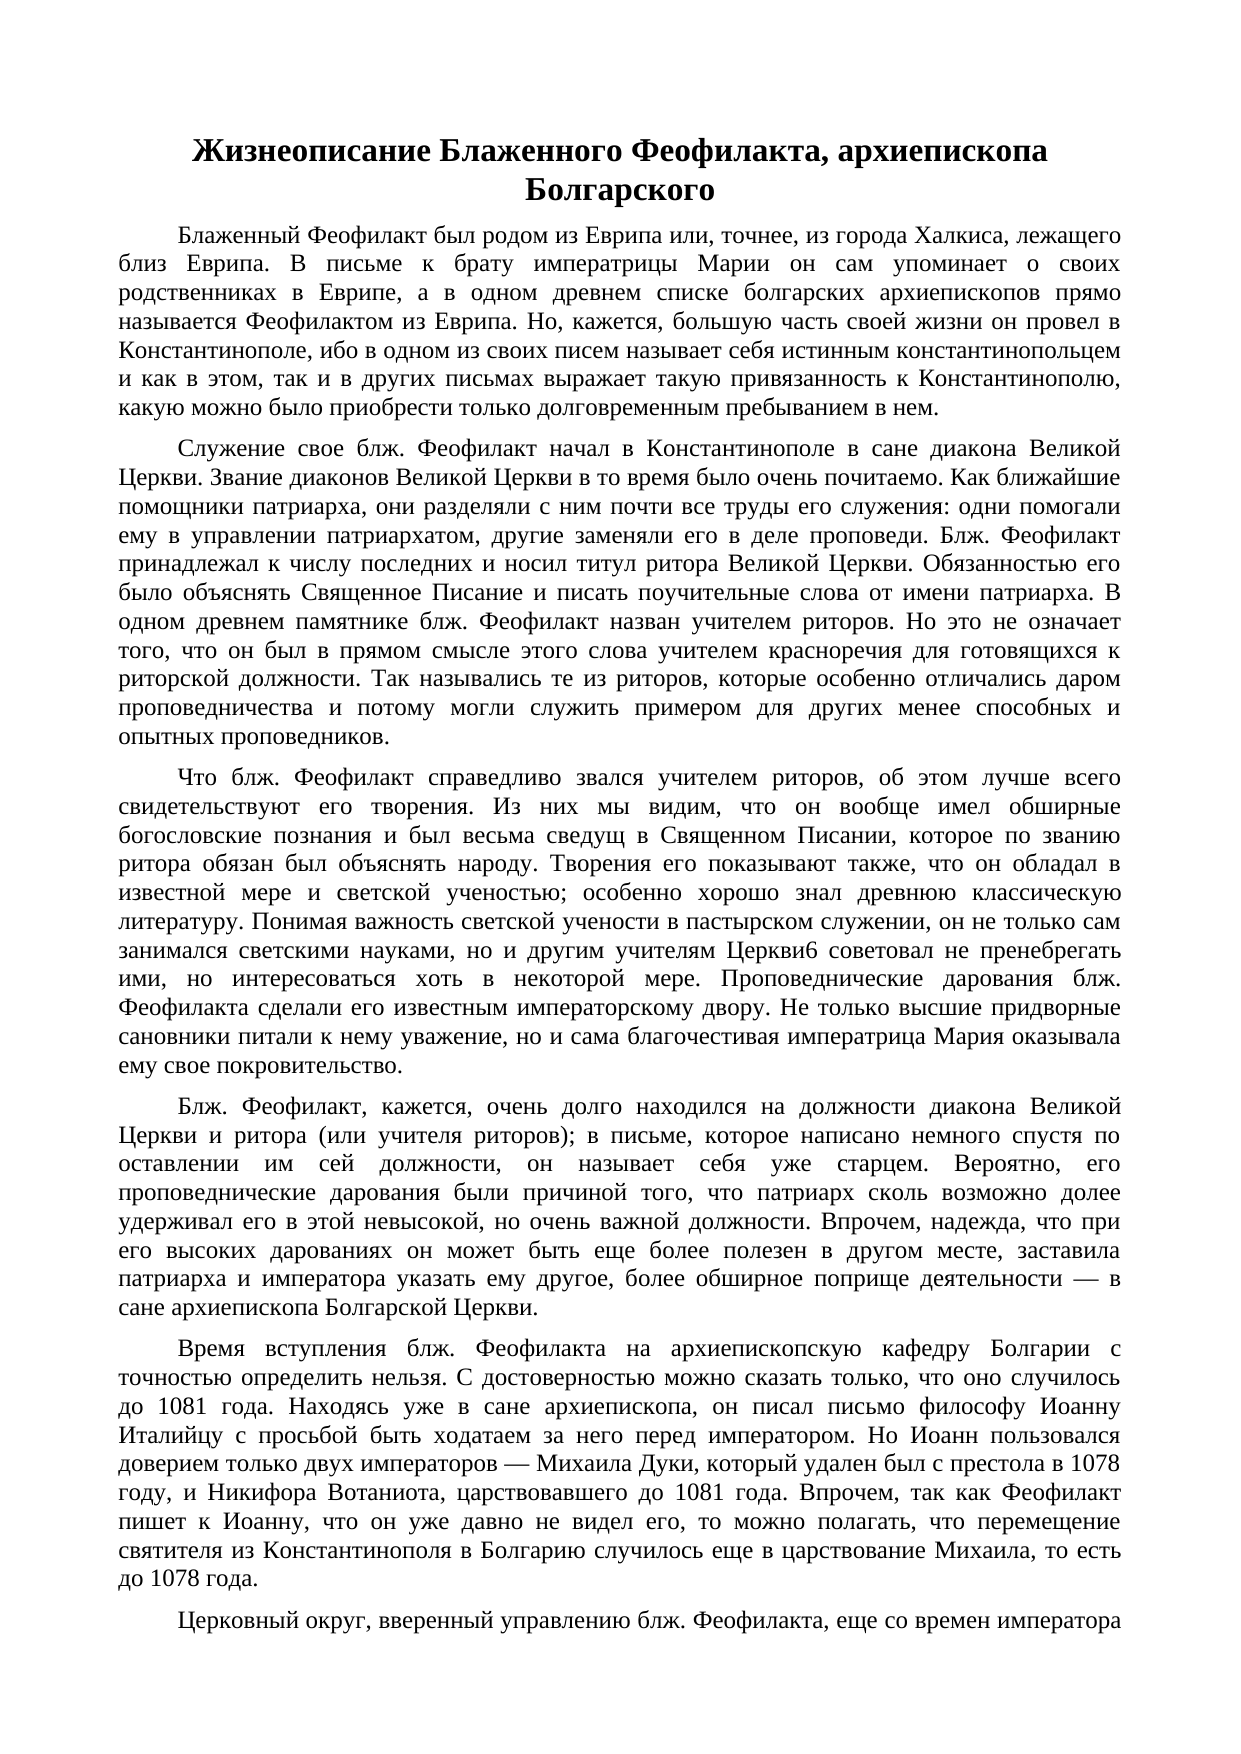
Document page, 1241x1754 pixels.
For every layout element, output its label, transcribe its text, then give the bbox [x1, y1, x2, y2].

text Что блж. Феофилакт справедливо звался учителем риторов, об этом лучше всего свидетельствуют его творения. Из них мы видим, что он вообще имел обширные богословские познания и был весьма сведущ в Священном Писании, которое по званию ритора обязан был объяснять народу. Творения его показывают также, что он обладал в известной мере и светской ученостью; особенно хорошо знал древнюю классическую литературу. Понимая важность светской учености в пастырском служении, он не только сам занимался светскими науками, но и другим учителям Церкви6 советовал не пренебрегать ими, но интересоваться хоть в некоторой мере. Проповеднические дарования блж. Феофилакта сделали его известным императорскому двору. Не только высшие придворные сановники питали к нему уважение, но и сама благочестивая императрица Мария оказывала ему свое покровительство. [118, 762, 1122, 1078]
text Блж. Феофилакт, кажется, очень долго находился на должности диакона Великой Церкви и ритора (или учителя риторов); в письме, которое написано немного спустя по оставлении им сей должности, он называет себя уже старцем. Вероятно, его проповеднические дарования были причиной того, что патриарх сколь возможно долее удерживал его в этой невысокой, но очень важной должности. Впрочем, надежда, что при его высоких дарованиях он может быть еще более полезен в другом месте, заставила патриарха и императора указать ему другое, более обширное поприще деятельности — в сане архиепископа Болгарской Церкви. [118, 1091, 1122, 1321]
text Блаженный Феофилакт был родом из Еврипа или, точнее, из города Халкиса, лежащего близ Еврипа. В письме к брату императрицы Марии он сам упоминает о своих родственниках в Еврипе, а в одном древнем списке болгарских архиепископов прямо называется Феофилактом из Еврипа. Но, кажется, большую часть своей жизни он провел в Константинополе, ибо в одном из своих писем называет себя истинным константинопольцем и как в этом, так и в других письмах выражает такую привязанность к Константинополю, какую можно было приобрести только долговременным пребыванием в нем. [118, 220, 1122, 421]
text Время вступления блж. Феофилакта на архиепископскую кафедру Болгарии с точностью определить нельзя. С достоверностью можно сказать только, что оно случилось до 1081 года. Находясь уже в сане архиепископа, он писал письмо философу Иоанну Италийцу с просьбой быть ходатаем за него перед императором. Но Иоанн пользовался доверием только двух императоров — Михаила Дуки, который удален был с престола в 1078 году, и Никифора Вотаниота, царствовавшего до 1081 года. Впрочем, так как Феофилакт пишет к Иоанну, что он уже давно не видел его, то можно полагать, что перемещение святителя из Константинополя в Болгарию случилось еще в царствование Михаила, то есть до 1078 года. [118, 1333, 1122, 1592]
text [118, 1605, 1122, 1633]
text Служение свое блж. Феофилакт начал в Константинополе в сане диакона Великой Церкви. Звание диаконов Великой Церкви в то время было очень почитаемо. Как ближайшие помощники патриарха, они разделяли с ним почти все труды его служения: одни помогали ему в управлении патриархатом, другие заменяли его в деле проповеди. Блж. Феофилакт принадлежал к числу последних и носил титул ритора Великой Церкви. Обязанностью его было объяснять Священное Писание и писать поучительные слова от имени патриарха. В одном древнем памятнике блж. Феофилакт назван учителем риторов. Но это не означает того, что он был в прямом смысле этого слова учителем красноречия для готовящихся к риторской должности. Так назывались те из риторов, которые особенно отличались даром проповедничества и потому могли служить примером для других менее способных и опытных проповедников. [118, 433, 1122, 750]
text Жизнеописание Блаженного Феофилакта, архиепископа Болгарского [118, 131, 1122, 207]
